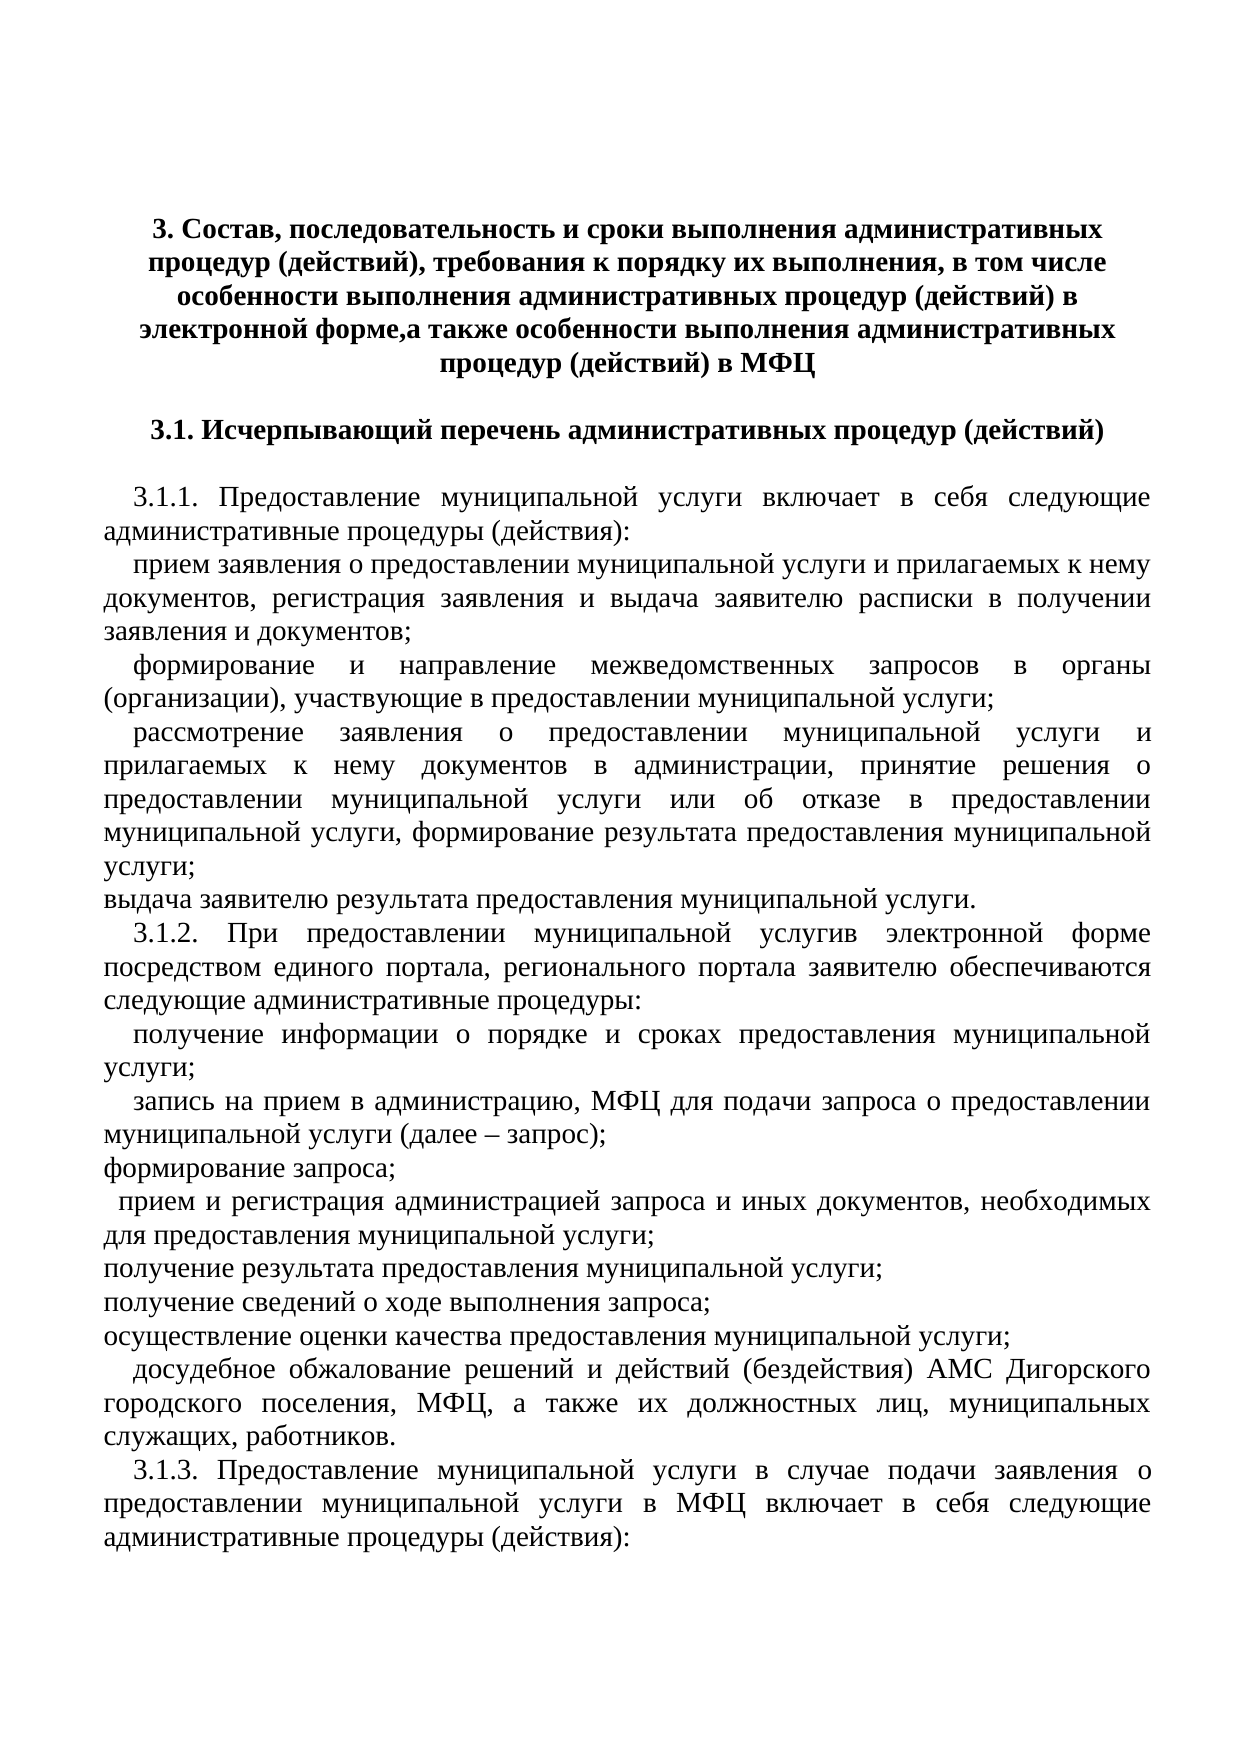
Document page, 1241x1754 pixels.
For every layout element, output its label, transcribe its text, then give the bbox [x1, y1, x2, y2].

text получение информации о порядке и сроках предоставления муниципальной услуги; [103, 1016, 1152, 1083]
text прием и регистрация администрацией запроса и иных документов, необходимых для предоставления муниципальной услуги; [103, 1183, 1152, 1251]
text формирование и направление межведомственных запросов в органы (организации), участвующие в предоставлении муниципальной услуги; [103, 647, 1152, 714]
text рассмотрение заявления о предоставлении муниципальной услуги и прилагаемых к нему документов в администрации, принятие решения о предоставлении муниципальной услуги или об отказе в предоставлении муниципальной услуги, формирование результата предоставления муниципальной услуги; [103, 714, 1152, 882]
text 3. Состав, последовательность и сроки выполнения административных процедур (действий), требования к порядку их выполнения, в том числе особенности выполнения административных процедур (действий) в электронной форме,а также особенности выполнения административных процедур (действий) в МФЦ [103, 211, 1152, 378]
text выдача заявителю результата предоставления муниципальной услуги. [103, 882, 1152, 915]
text осуществление оценки качества предоставления муниципальной услуги; [103, 1318, 1152, 1351]
text запись на прием в администрацию, МФЦ для подачи запроса о предоставлении муниципальной услуги (далее – запрос); [103, 1083, 1152, 1150]
text получение результата предоставления муниципальной услуги; [103, 1251, 1152, 1284]
text 3.1.2. При предоставлении муниципальной услугив электронной форме посредством единого портала, регионального портала заявителю обеспечиваются следующие административные процедуры: [103, 915, 1152, 1016]
text досудебное обжалование решений и действий (бездействия) АМС Дигорского городского поселения, МФЦ, а также их должностных лиц, муниципальных служащих, работников. [103, 1351, 1152, 1452]
text 3.1. Исчерпывающий перечень административных процедур (действий) [103, 412, 1152, 446]
text формирование запроса; [103, 1150, 1152, 1183]
text получение сведений о ходе выполнения запроса; [103, 1284, 1152, 1318]
text 3.1.3. Предоставление муниципальной услуги в случае подачи заявления о предоставлении муниципальной услуги в МФЦ включает в себя следующие административные процедуры (действия): [103, 1452, 1152, 1552]
text прием заявления о предоставлении муниципальной услуги и прилагаемых к нему документов, регистрация заявления и выдача заявителю расписки в получении заявления и документов; [103, 546, 1152, 647]
text 3.1.1. Предоставление муниципальной услуги включает в себя следующие административные процедуры (действия): [103, 479, 1152, 546]
